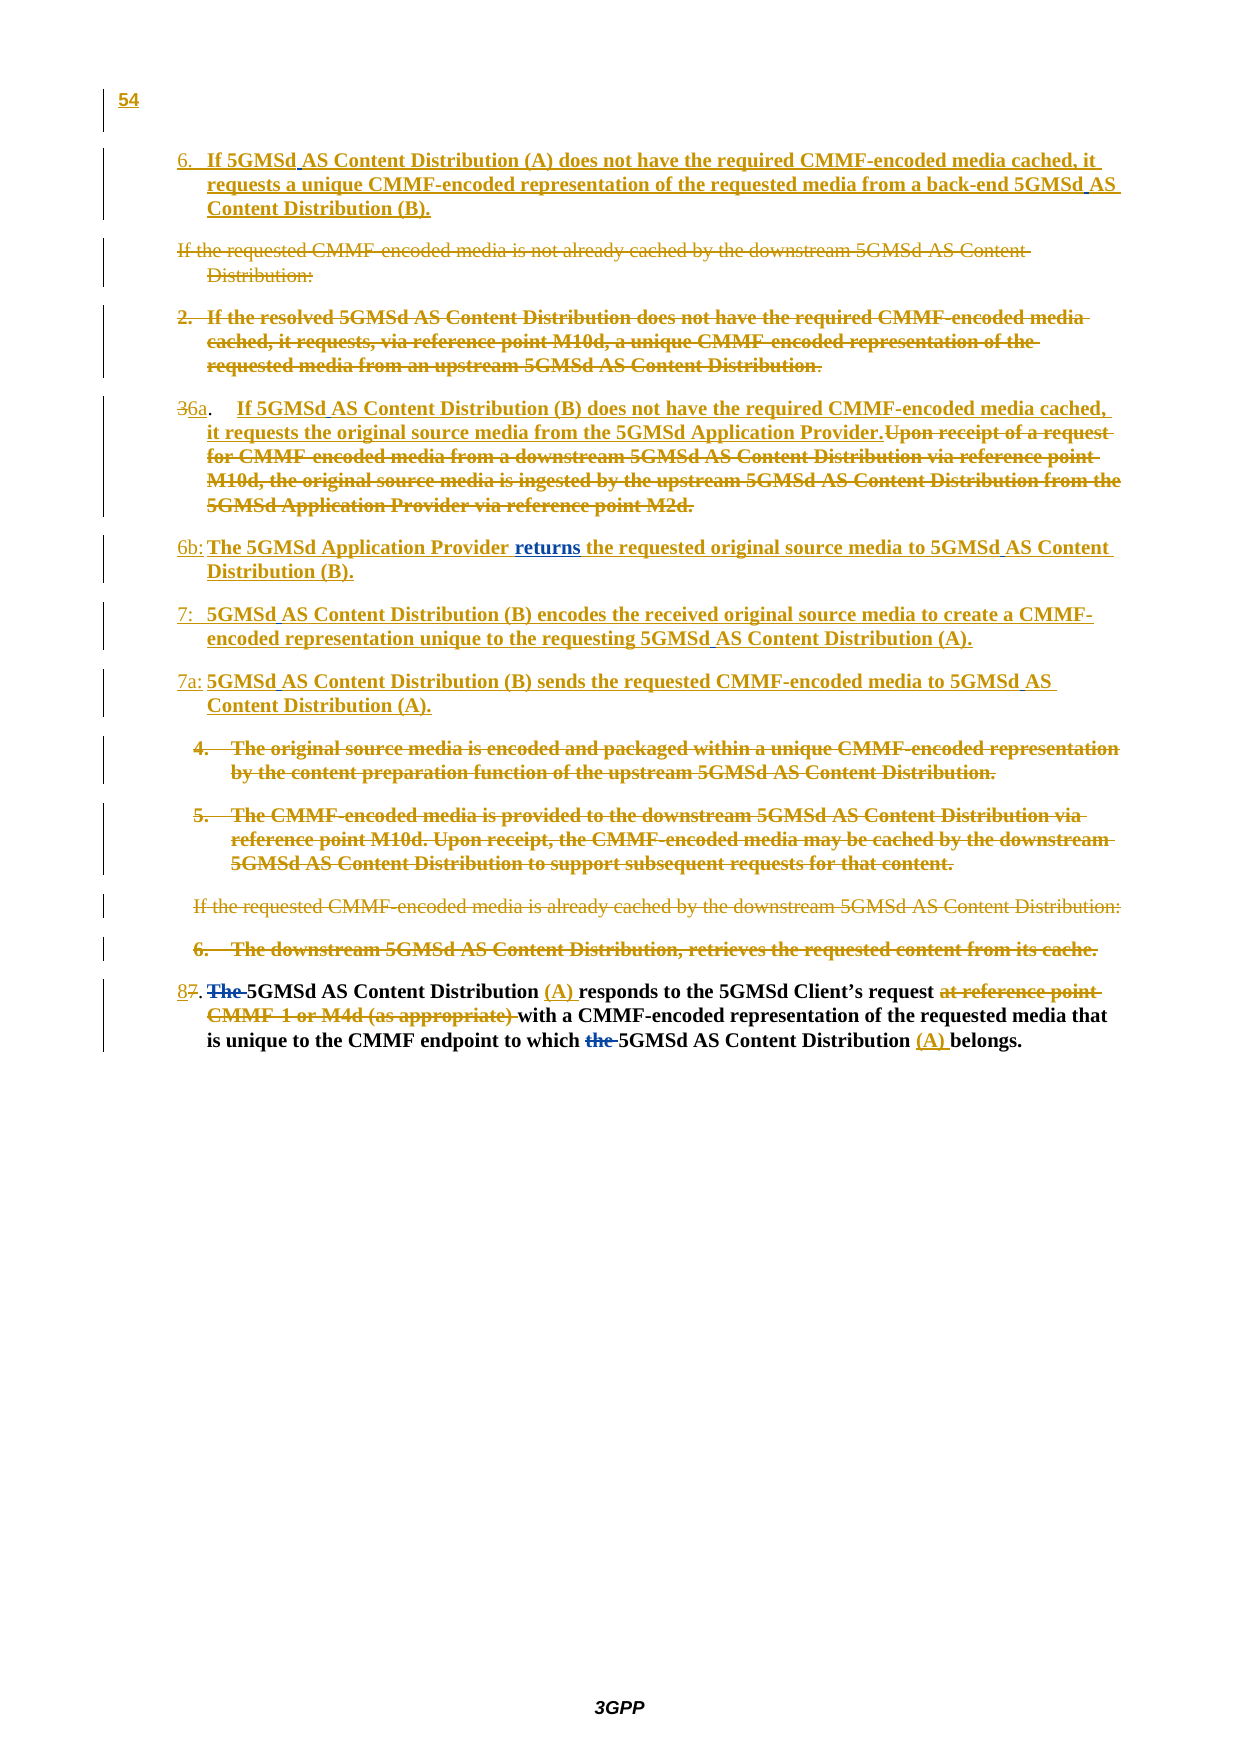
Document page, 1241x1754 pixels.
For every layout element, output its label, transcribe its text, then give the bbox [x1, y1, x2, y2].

text . [177, 396, 1122, 517]
text . 5GMSd AS Content Distribution responds to the 5GMSd Client’s request with a CMMF-encoded representation of the requested media that is unique to the CMMF endpoint to which 5GMSd AS Content Distribution belongs. [177, 979, 1122, 1052]
